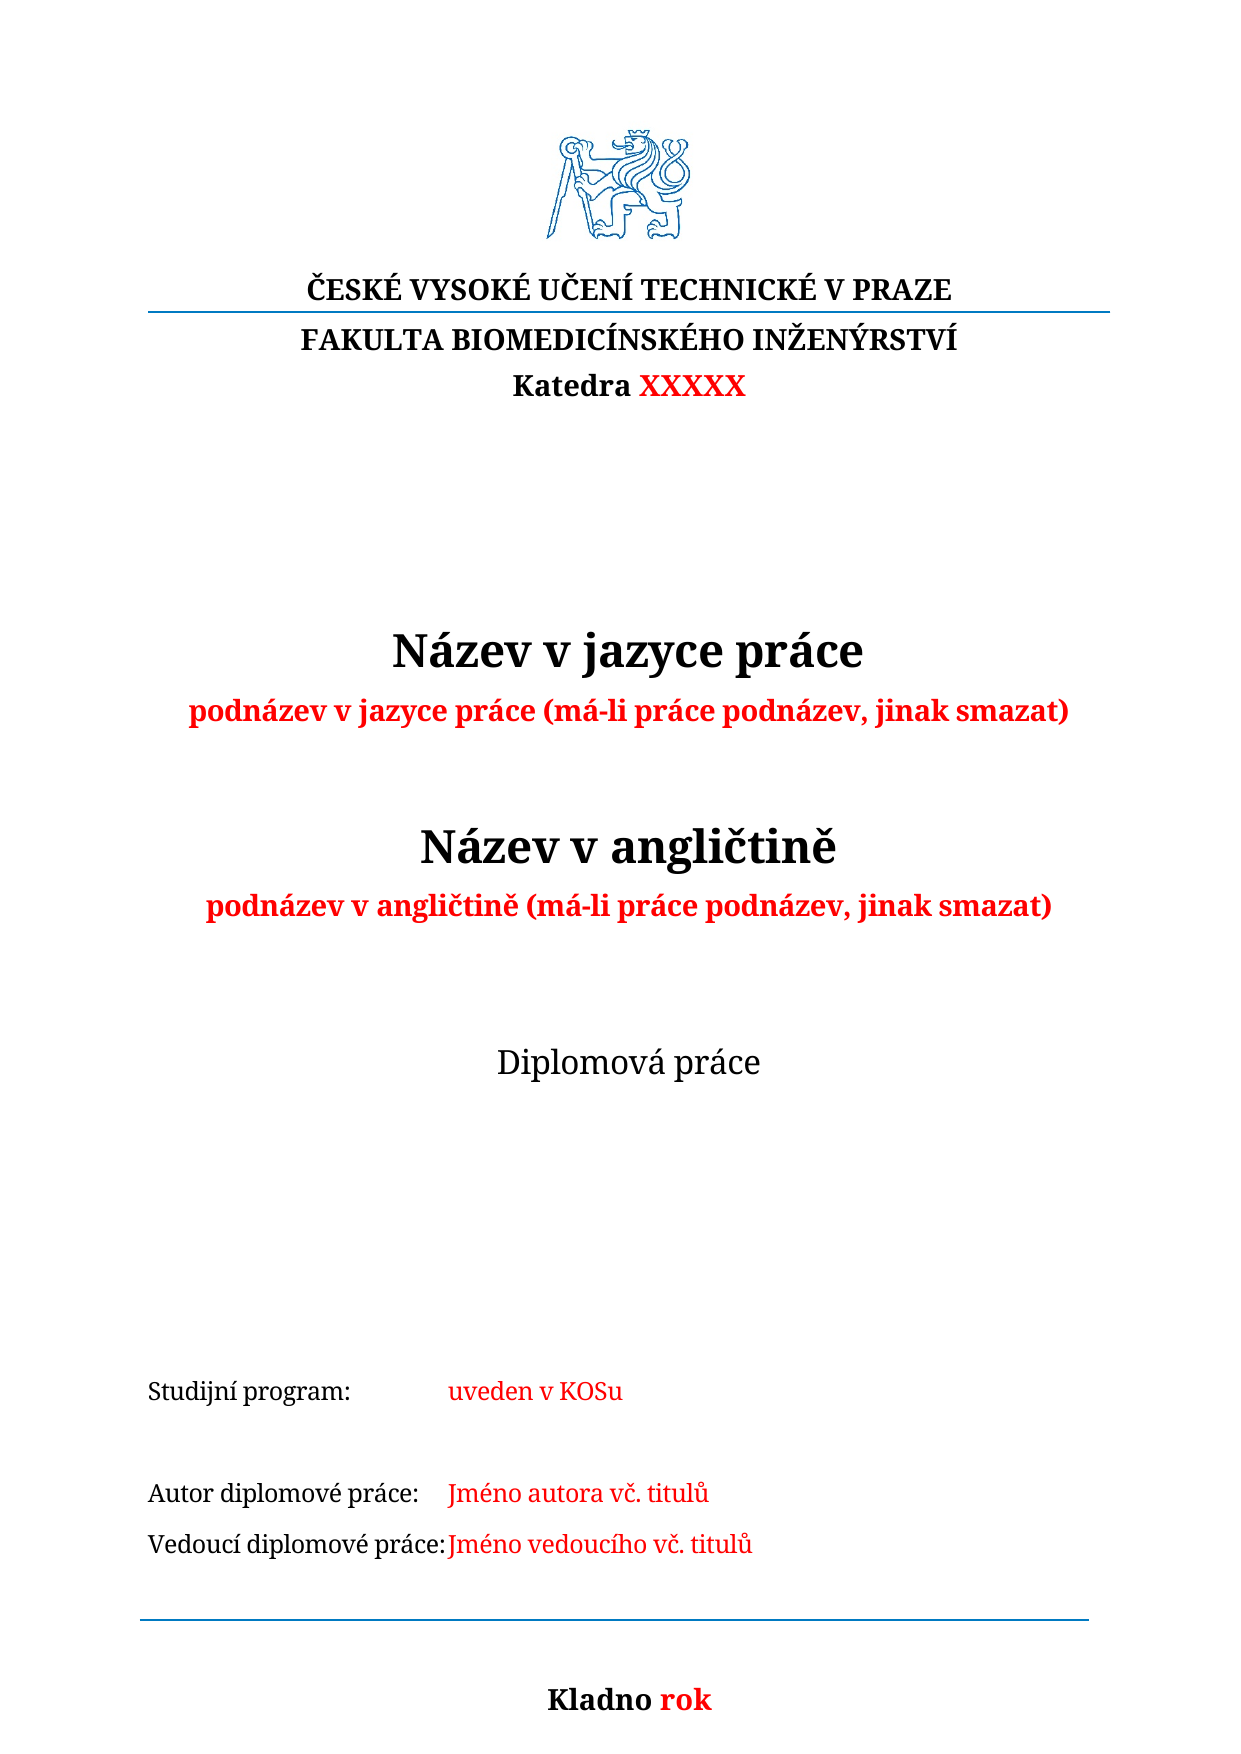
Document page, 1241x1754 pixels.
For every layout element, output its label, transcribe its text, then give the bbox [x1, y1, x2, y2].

text podnázev v angličtině (má-li práce podnázev, jinak smazat) [148, 886, 1110, 925]
text Studijní program: uveden v KOSu [148, 1373, 1110, 1407]
text Diplomová práce [148, 1039, 1110, 1084]
text FAKULTA BIOMEDICÍNSKÉHO INŽENÝRSTVÍ [148, 319, 1110, 359]
text Katedra XXXXX [148, 365, 1110, 405]
text Autor diplomové práce: Jméno autora vč. titulů [148, 1476, 1110, 1509]
text Název v jazyce práce [148, 618, 1110, 681]
text ČESKÉ VYSOKÉ UČENÍ TECHNICKÉ V PRAZE [148, 269, 1110, 311]
picture [540, 88, 701, 249]
text podnázev v jazyce práce (má-li práce podnázev, jinak smazat) [148, 690, 1110, 730]
text Kladno rok [140, 1650, 1089, 1719]
text Název v angličtině [148, 814, 1110, 876]
text Vedoucí diplomové práce: Jméno vedoucího vč. titulů [148, 1527, 1110, 1561]
